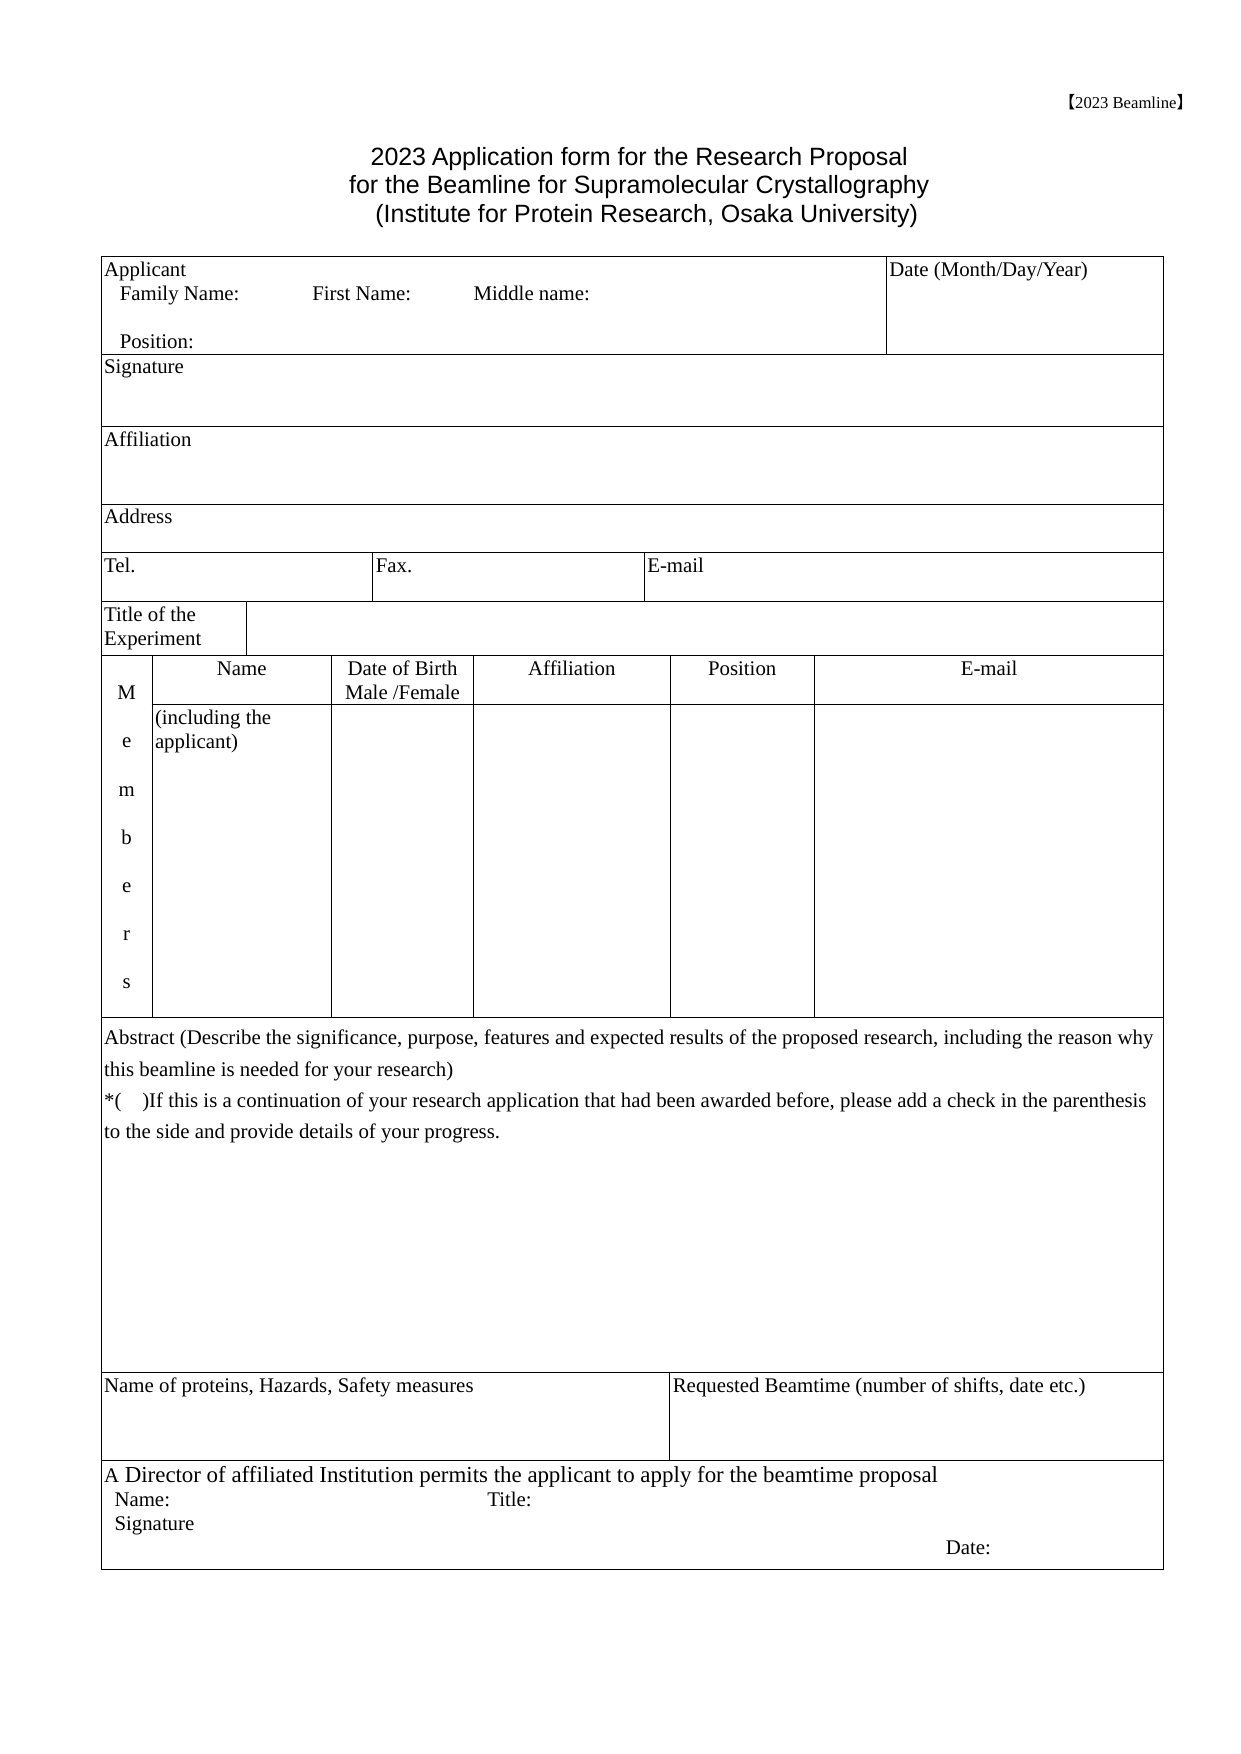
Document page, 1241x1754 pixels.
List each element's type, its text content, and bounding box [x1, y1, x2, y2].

table_cell [474, 705, 670, 1017]
table_cell Tel. [102, 553, 372, 601]
table_cell Requested Beamtime (number of shifts, date etc.) [670, 1373, 1163, 1459]
table_cell Address [102, 505, 1163, 552]
text (Institute for Protein Research, Osaka University) [86, 199, 1208, 228]
table_cell M e m b e r s [102, 656, 152, 1017]
table_cell Signature [102, 355, 1163, 426]
table_cell Title of the Experiment [102, 602, 246, 655]
table_cell Name of proteins, Hazards, Safety measures [102, 1373, 669, 1459]
table_cell [671, 705, 814, 1017]
text 2023 Application form for the Research Proposal [86, 142, 1193, 170]
table_cell E-mail [815, 656, 1163, 704]
table_cell E-mail [645, 553, 1163, 601]
table_cell Abstract (Describe the significance, purpose, features and expected results of the proposed research, including the reason why this beamline is needed for your research) *( )If this is a continuation of your research application that had been awarded before, please add a check in the parenthesis to the side and provide details of your progress. [102, 1018, 1163, 1372]
table_cell [247, 602, 1163, 655]
table_cell Affiliation [474, 656, 670, 704]
table_cell Fax. [373, 553, 644, 601]
table_header Date (Month/Day/Year) [887, 257, 1163, 353]
table_cell [332, 705, 473, 1017]
table_cell (including the applicant) [153, 705, 331, 1017]
table_cell [815, 705, 1163, 1017]
table_cell Name [153, 656, 331, 704]
table_cell Affiliation [102, 427, 1163, 504]
text for the Beamline for Supramolecular Crystallography [86, 170, 1193, 199]
table_header Applicant Family Name: First Name: Middle name: Position: [102, 257, 886, 353]
table_cell Position [671, 656, 814, 704]
table_cell A Director of affiliated Institution permits the applicant to apply for the beamtime proposal Name: Title: Signature Date: [102, 1461, 1163, 1569]
table_cell Date of Birth Male /Female [332, 656, 473, 704]
